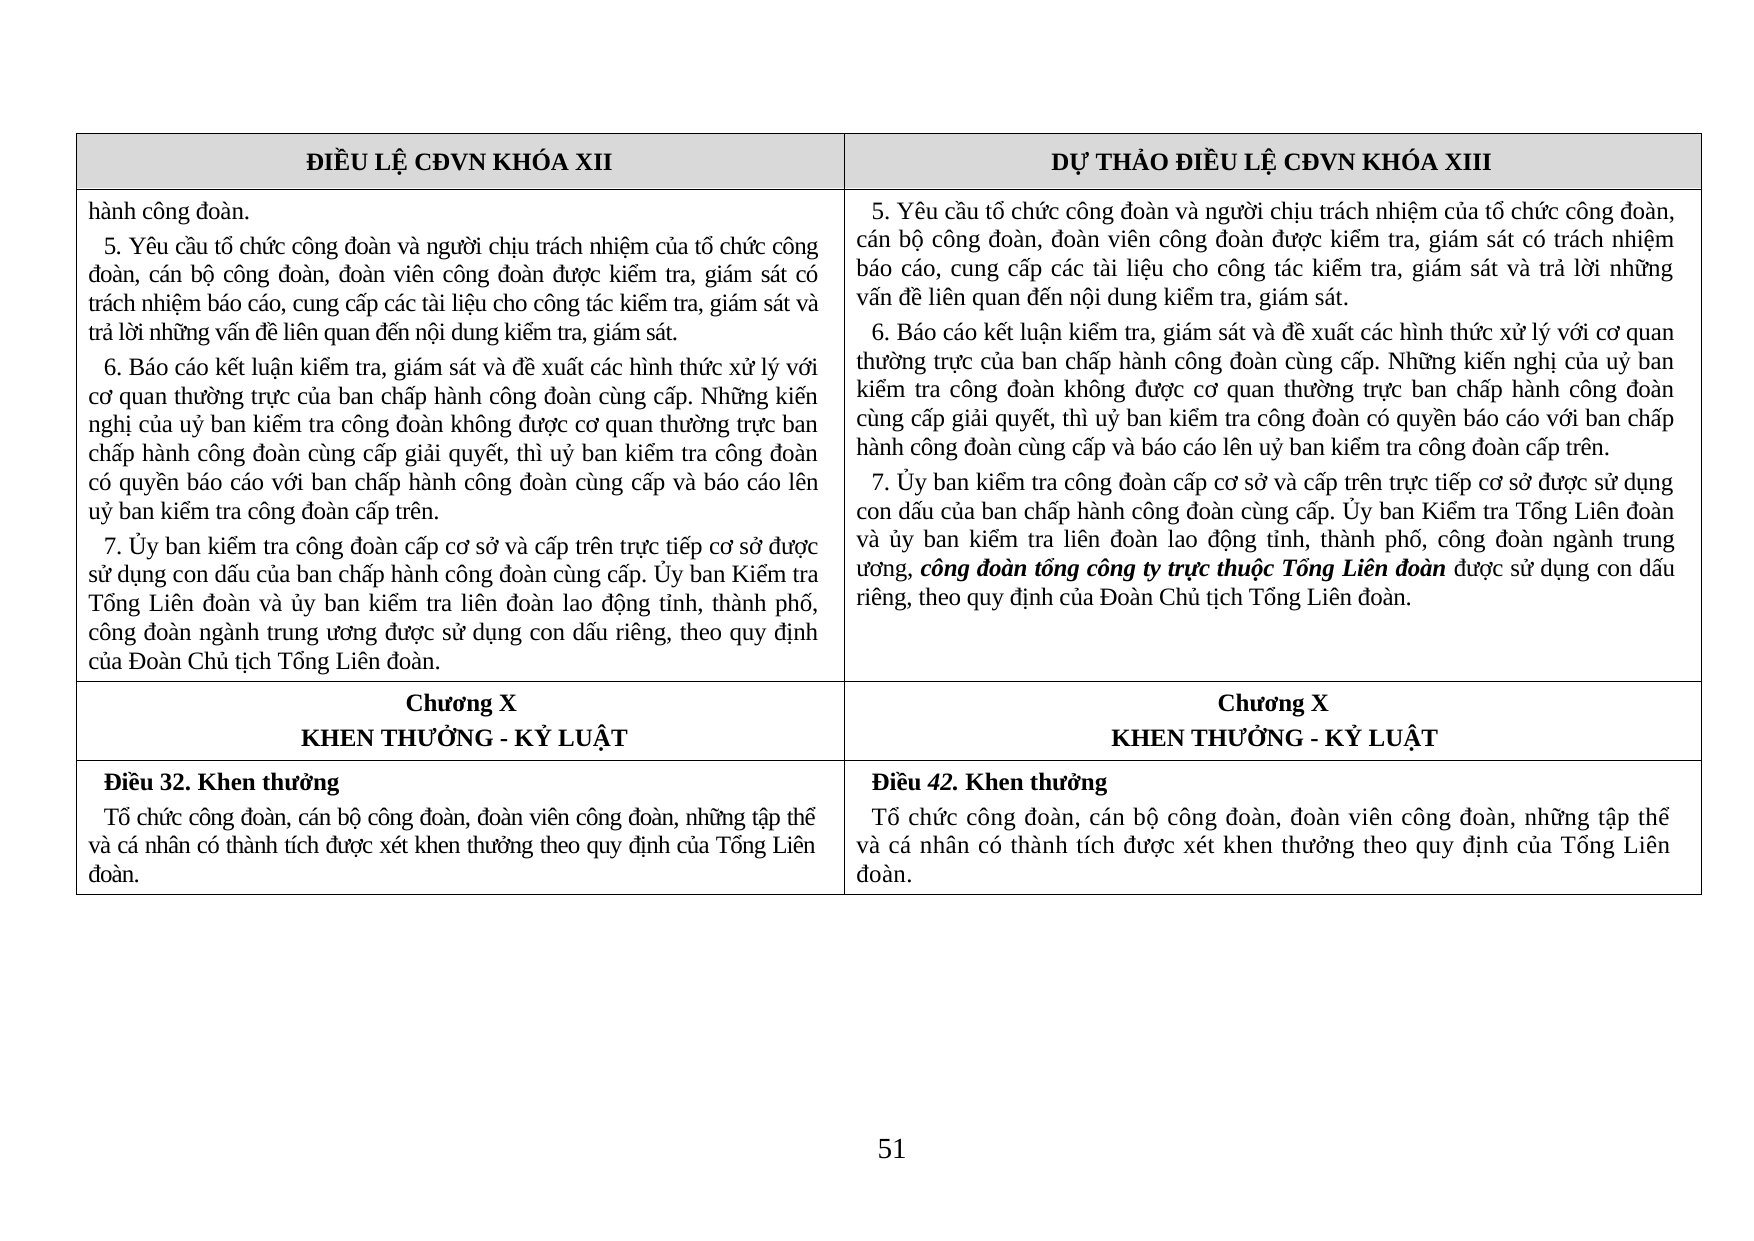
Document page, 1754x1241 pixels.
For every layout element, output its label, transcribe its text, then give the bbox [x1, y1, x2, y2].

table_cell Điều 42. Khen thưởng Tổ chức công đoàn, cán bộ công đoàn, đoàn viên công đoàn, những tập thể và cá nhân có thành tích được xét khen thưởng theo quy định của Tổng Liên đoàn. [845, 761, 1701, 894]
table_cell Chương X KHEN THƯỞNG - KỶ LUẬT [77, 682, 844, 759]
table_cell Điều 32. Khen thưởng Tổ chức công đoàn, cán bộ công đoàn, đoàn viên công đoàn, những tập thể và cá nhân có thành tích được xét khen thưởng theo quy định của Tổng Liên đoàn. [77, 761, 844, 894]
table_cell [845, 190, 1701, 681]
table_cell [77, 190, 844, 681]
table_header DỰ THẢO ĐIỀU LỆ CĐVN KHÓA XIII [845, 134, 1701, 188]
table_header ĐIỀU LỆ CĐVN KHÓA XII [77, 134, 844, 188]
table_cell Chương X KHEN THƯỞNG - KỶ LUẬT [845, 682, 1701, 759]
